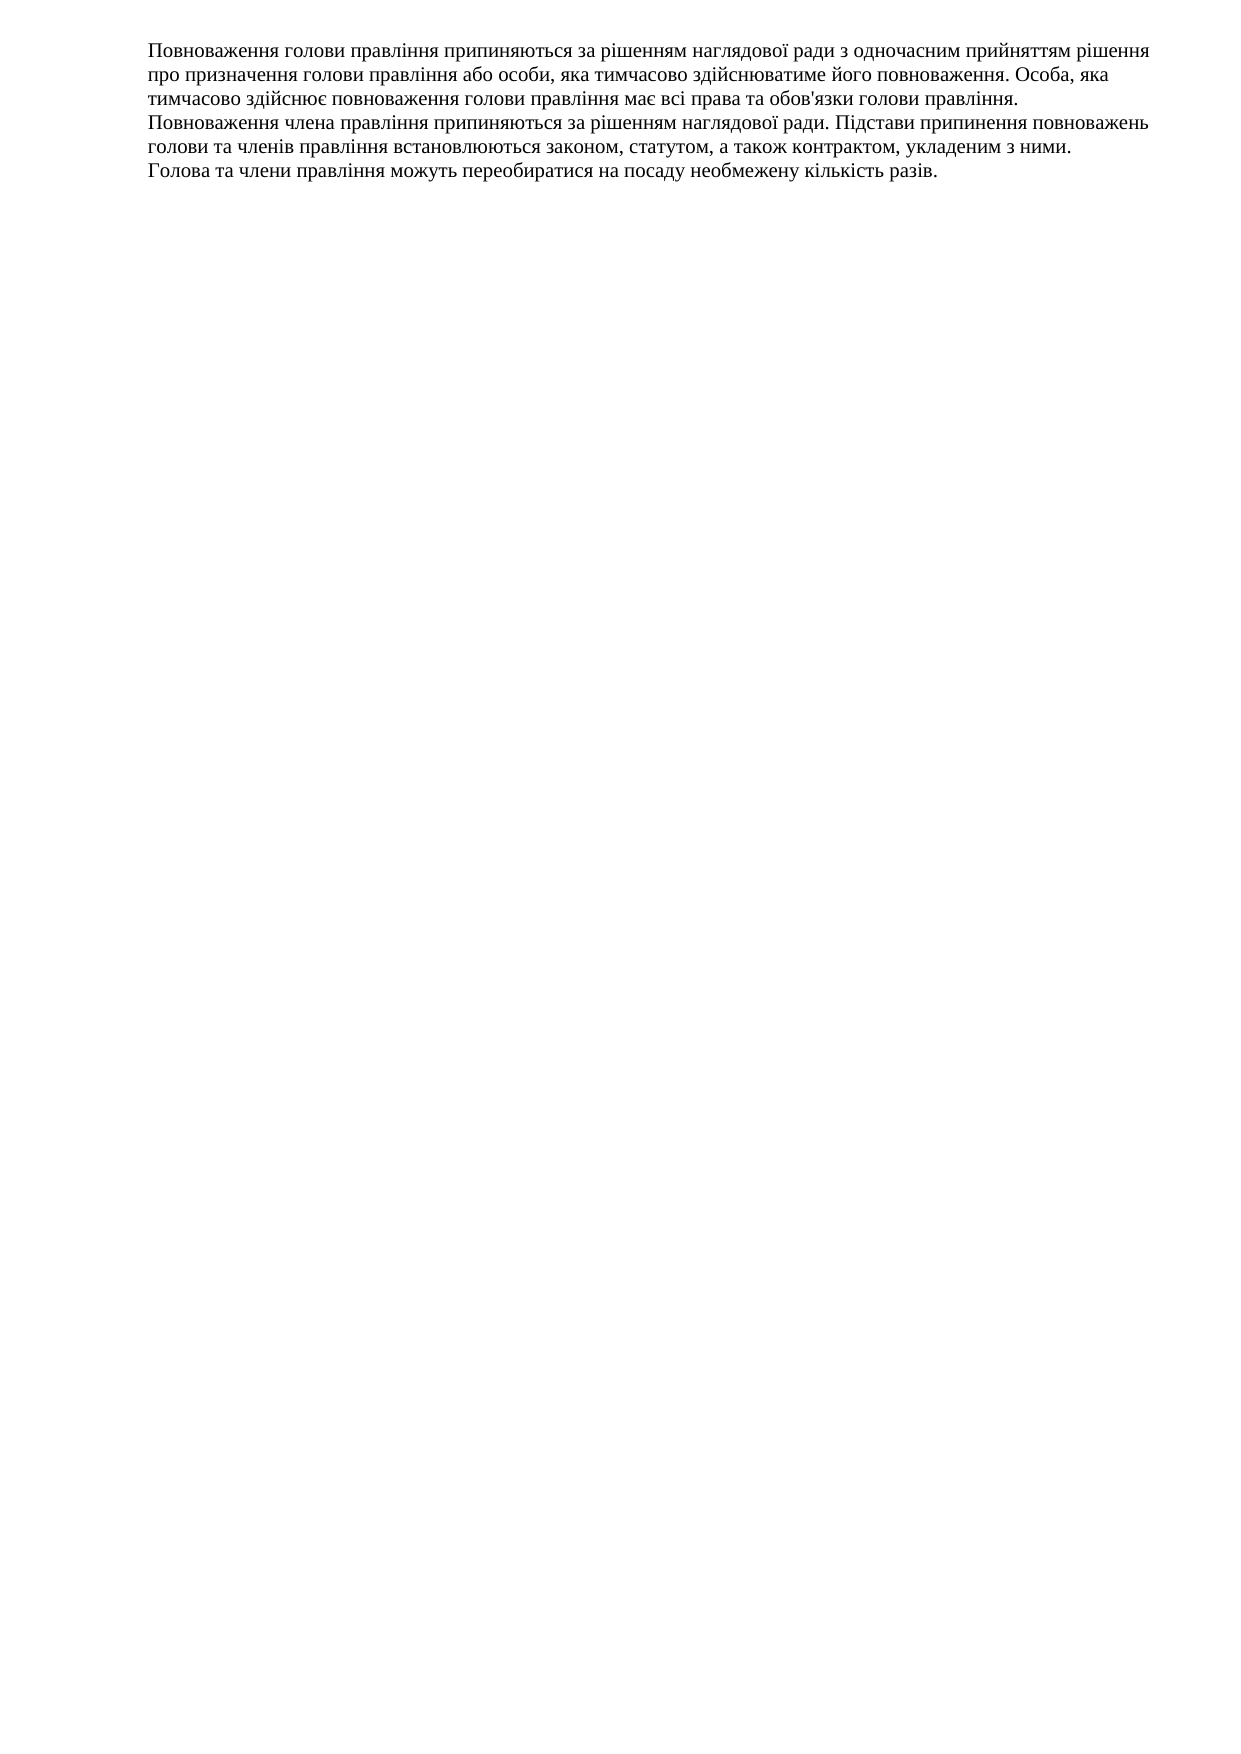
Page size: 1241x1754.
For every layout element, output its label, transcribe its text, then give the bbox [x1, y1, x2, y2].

text Голова та члени правління можуть переобиратися на посаду необмежену кількість разів. [148, 158, 1181, 182]
text Повноваження голови правління припиняються за рішенням наглядової ради з одночасним прийняттям рішення про призначення голови правління або особи, яка тимчасово здійснюватиме його повноваження. Особа, яка тимчасово здійснює повноваження голови правління має всі права та обов'язки голови правління. [148, 38, 1181, 110]
text Повноваження члена правління припиняються за рішенням наглядової ради. Підстави припинення повноважень голови та членів правління встановлюються законом, статутом, а також контрактом, укладеним з ними. [148, 110, 1181, 158]
